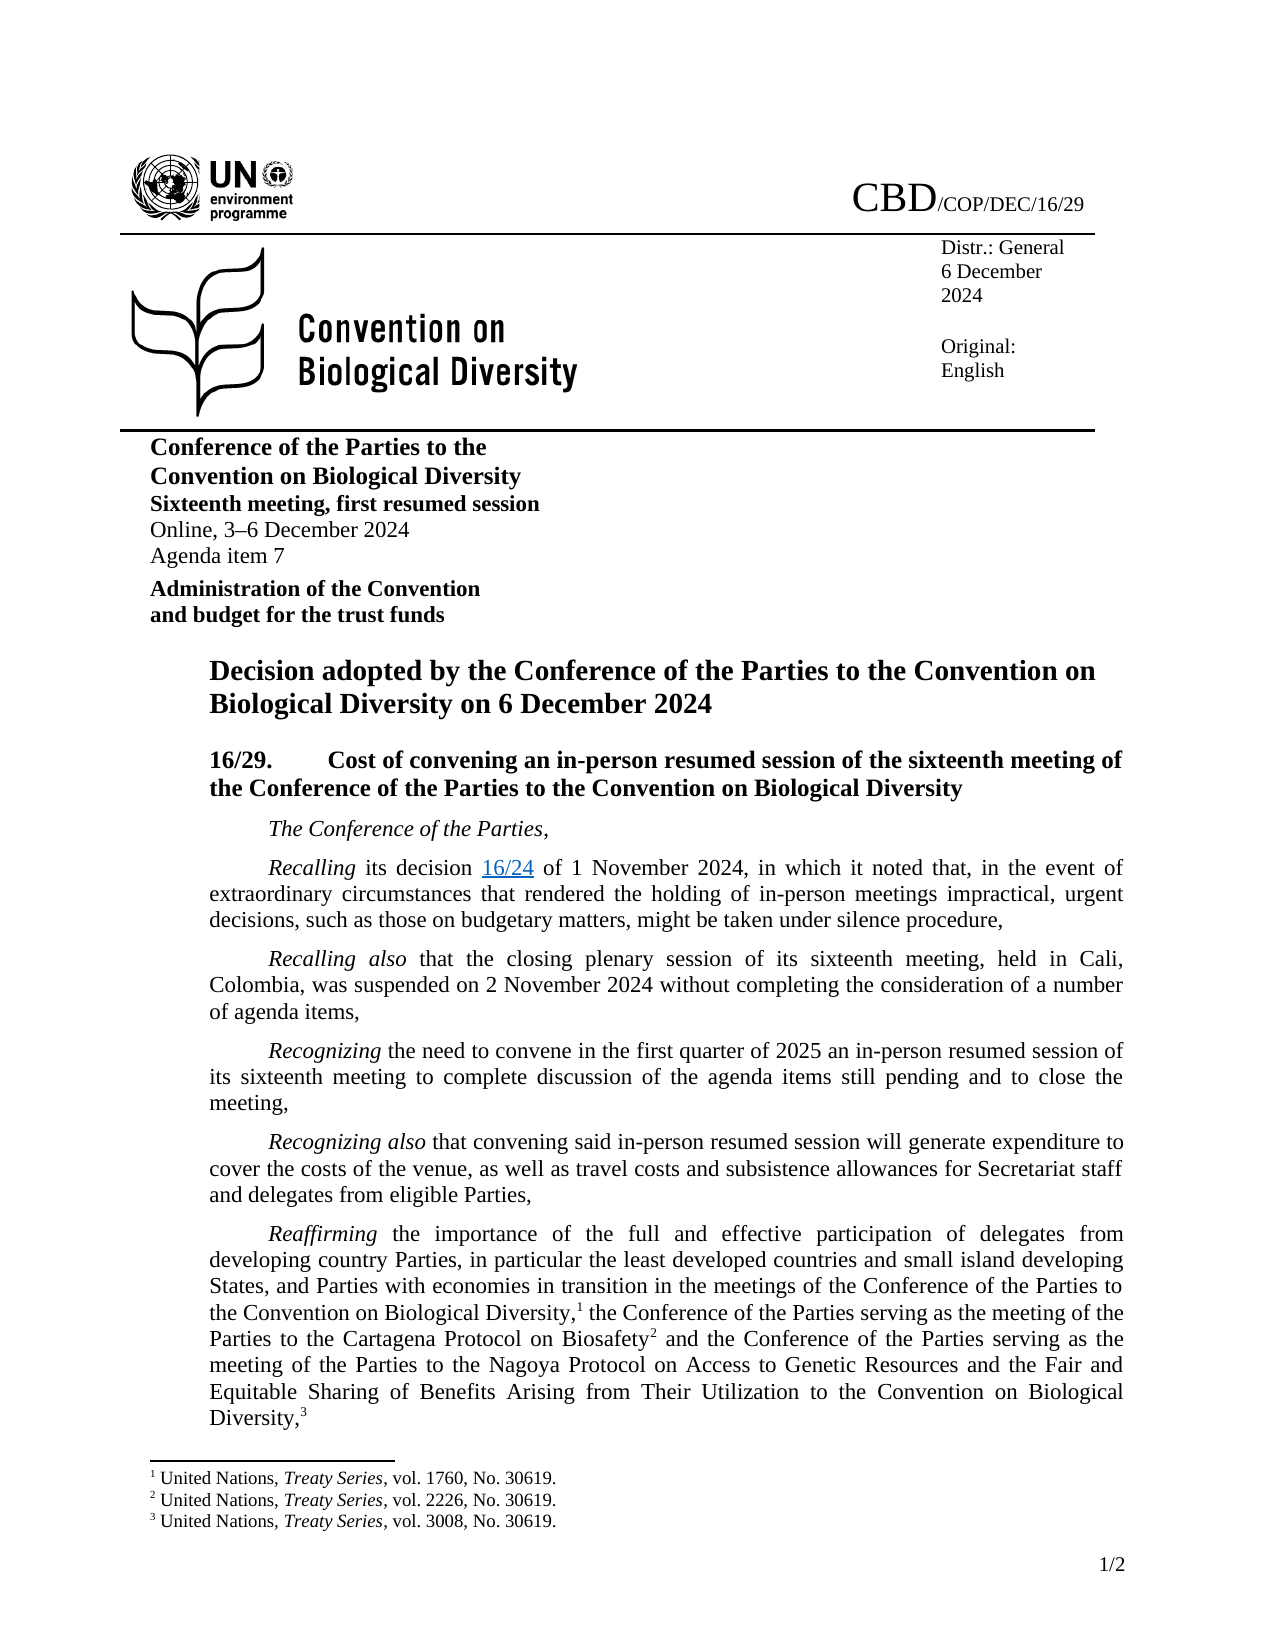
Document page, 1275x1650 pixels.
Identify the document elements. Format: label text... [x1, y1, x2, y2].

text Recognizing also that convening said in-person resumed session will generate expenditure to cover the costs of the venue, as well as travel costs and subsistence allowances for Secretariat staff and delegates from eligible Parties, [209, 1128, 1125, 1207]
table_header [120, 145, 199, 233]
text The Conference of the Parties, [209, 815, 1125, 841]
table_cell [120, 235, 660, 429]
table_header CBD/COP/DEC/16/29 [718, 145, 1095, 233]
table_cell Distr.: General 6 December 2024 Original: English [660, 235, 1095, 429]
text Online, 3–6 December 2024 [150, 516, 930, 542]
text Agenda item 7 [150, 542, 800, 569]
text Recalling also that the closing plenary session of its sixteenth meeting, held in Cali, Colombia, was suspended on 2 November 2024 without completing the consideration of a number of agenda items, [209, 945, 1125, 1024]
text Administration of the Convention and budget for the trust funds [150, 575, 696, 628]
text Reaffirming the importance of the full and effective participation of delegates from developing country Parties, in particular the least developed countries and small island developing States, and Parties with economies in transition in the meetings of the Conference of the Parties to the Convention on Biological Diversity, the Conference of the Parties serving as the meeting of the Parties to the Cartagena Protocol on Biosafety and the Conference of the Parties serving as the meeting of the Parties to the Nagoya Protocol on Access to Genetic Resources and the Fair and Equitable Sharing of Benefits Arising from Their Utilization to the Convention on Biological Diversity, [209, 1220, 1125, 1431]
text 16/29. Cost of convening an in-person resumed session of the sixteenth meeting of the Conference of the Parties to the Convention on Biological Diversity [150, 745, 1125, 802]
text Recalling its decision 16/24 of 1 November 2024, in which it noted that, in the event of extraordinary circumstances that rendered the holding of in-person meetings impractical, urgent decisions, such as those on budgetary matters, might be taken under silence procedure, [209, 853, 1125, 933]
picture [131, 247, 584, 417]
text Conference of the Parties to the Convention on Biological Diversity [150, 432, 593, 489]
picture [210, 161, 293, 221]
table_header [199, 145, 717, 233]
text Sixteenth meeting, first resumed session [150, 489, 800, 516]
text Recognizing the need to convene in the first quarter of 2025 an in-person resumed session of its sixteenth meeting to complete discussion of the agenda items still pending and to close the meeting, [209, 1037, 1125, 1116]
